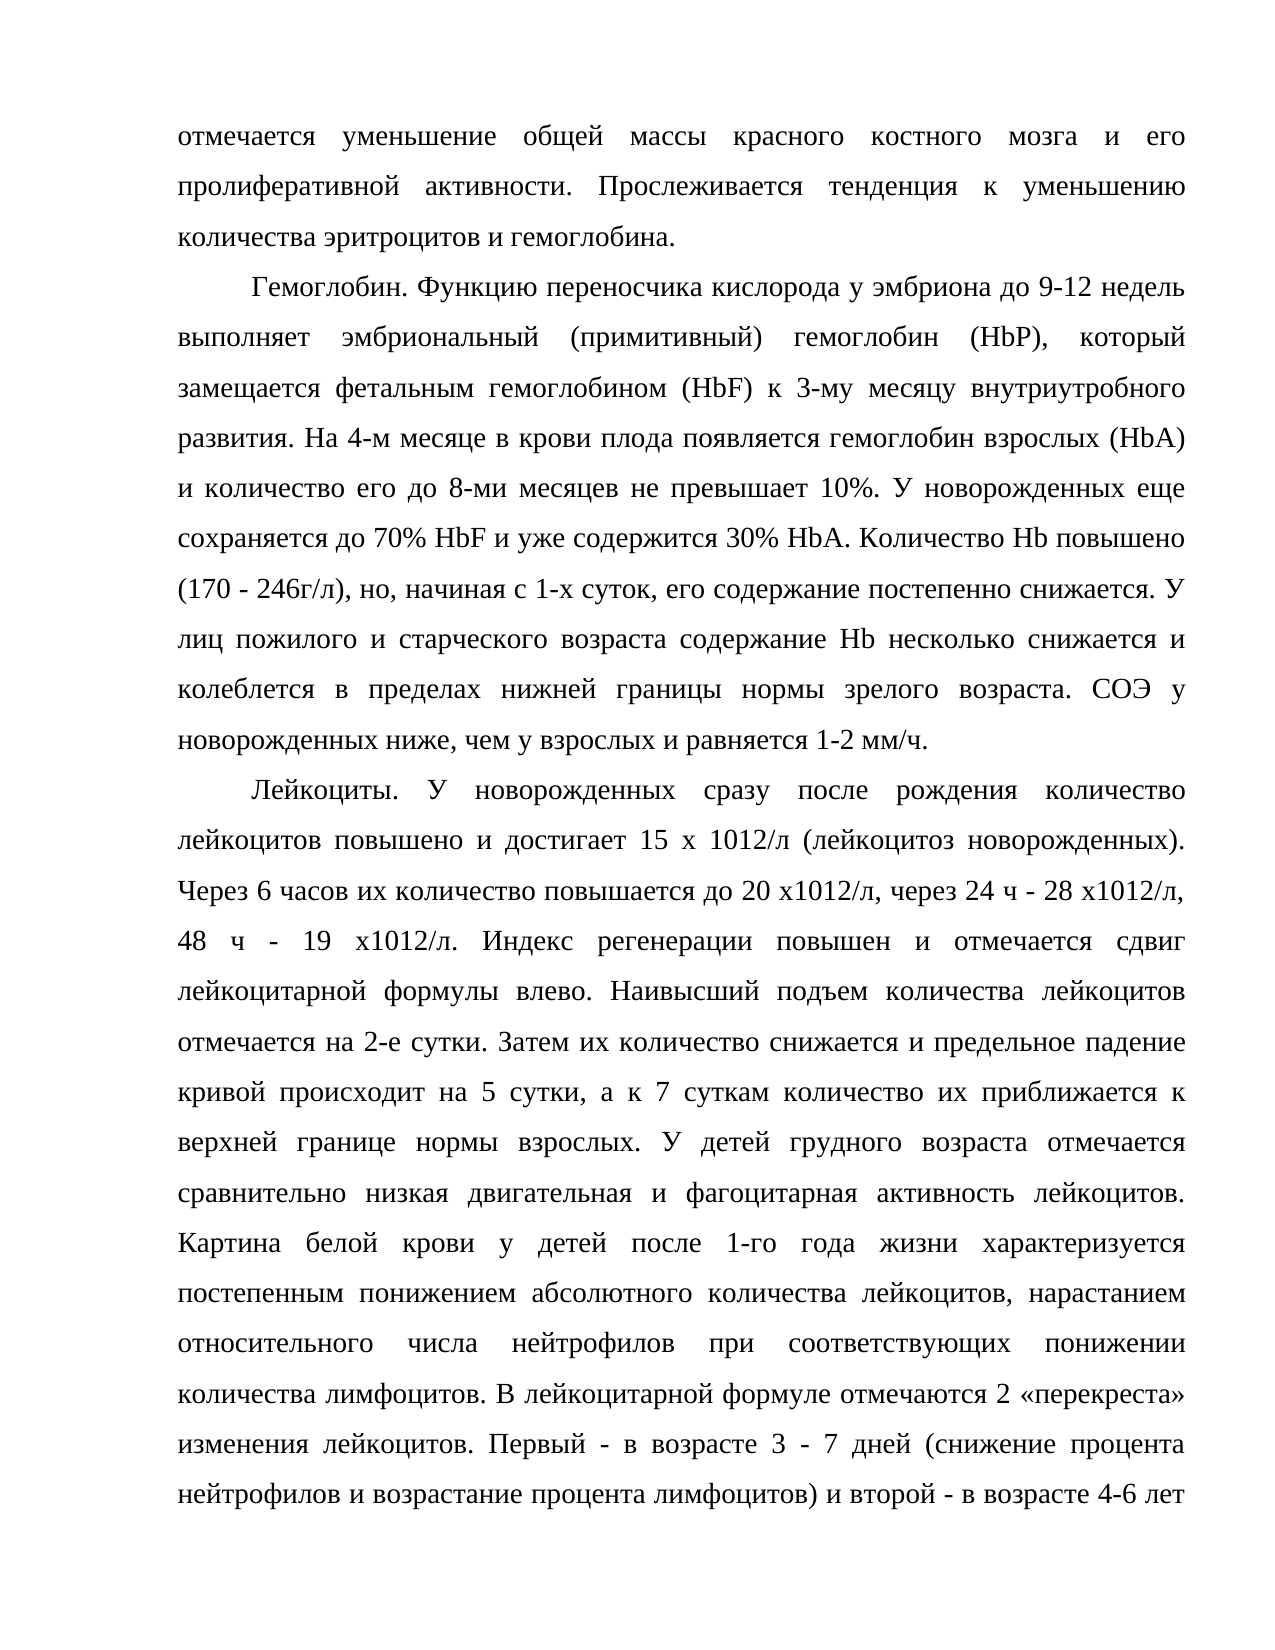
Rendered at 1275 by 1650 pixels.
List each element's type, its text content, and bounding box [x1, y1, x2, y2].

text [177, 118, 1186, 252]
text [177, 772, 1186, 1510]
text Гемоглобин. Функцию переносчика кислорода у эмбриона до 9-12 недель выполняет эмбриональный (примитивный) гемоглобин (НbP), который замещается фетальным гемоглобином (HbF) к 3-му месяцу внутриутробного развития. На 4-м месяце в крови плода появляется гемоглобин взрослых (HbA) и количество его до 8-ми месяцев не превышает 10%. У новорожденных еще сохраняется до 70% HbF и уже содержится 30% HbA. Количество Hb повышено (170 - 246г/л), но, начиная с 1-х суток, его содержание постепенно снижается. У лиц пожилого и старческого возраста содержание Нb несколько снижается и колеблется в пределах нижней границы нормы зрелого возраста. СОЭ у новорожденных ниже, чем у взрослых и равняется 1-2 мм/ч. [177, 269, 1186, 755]
